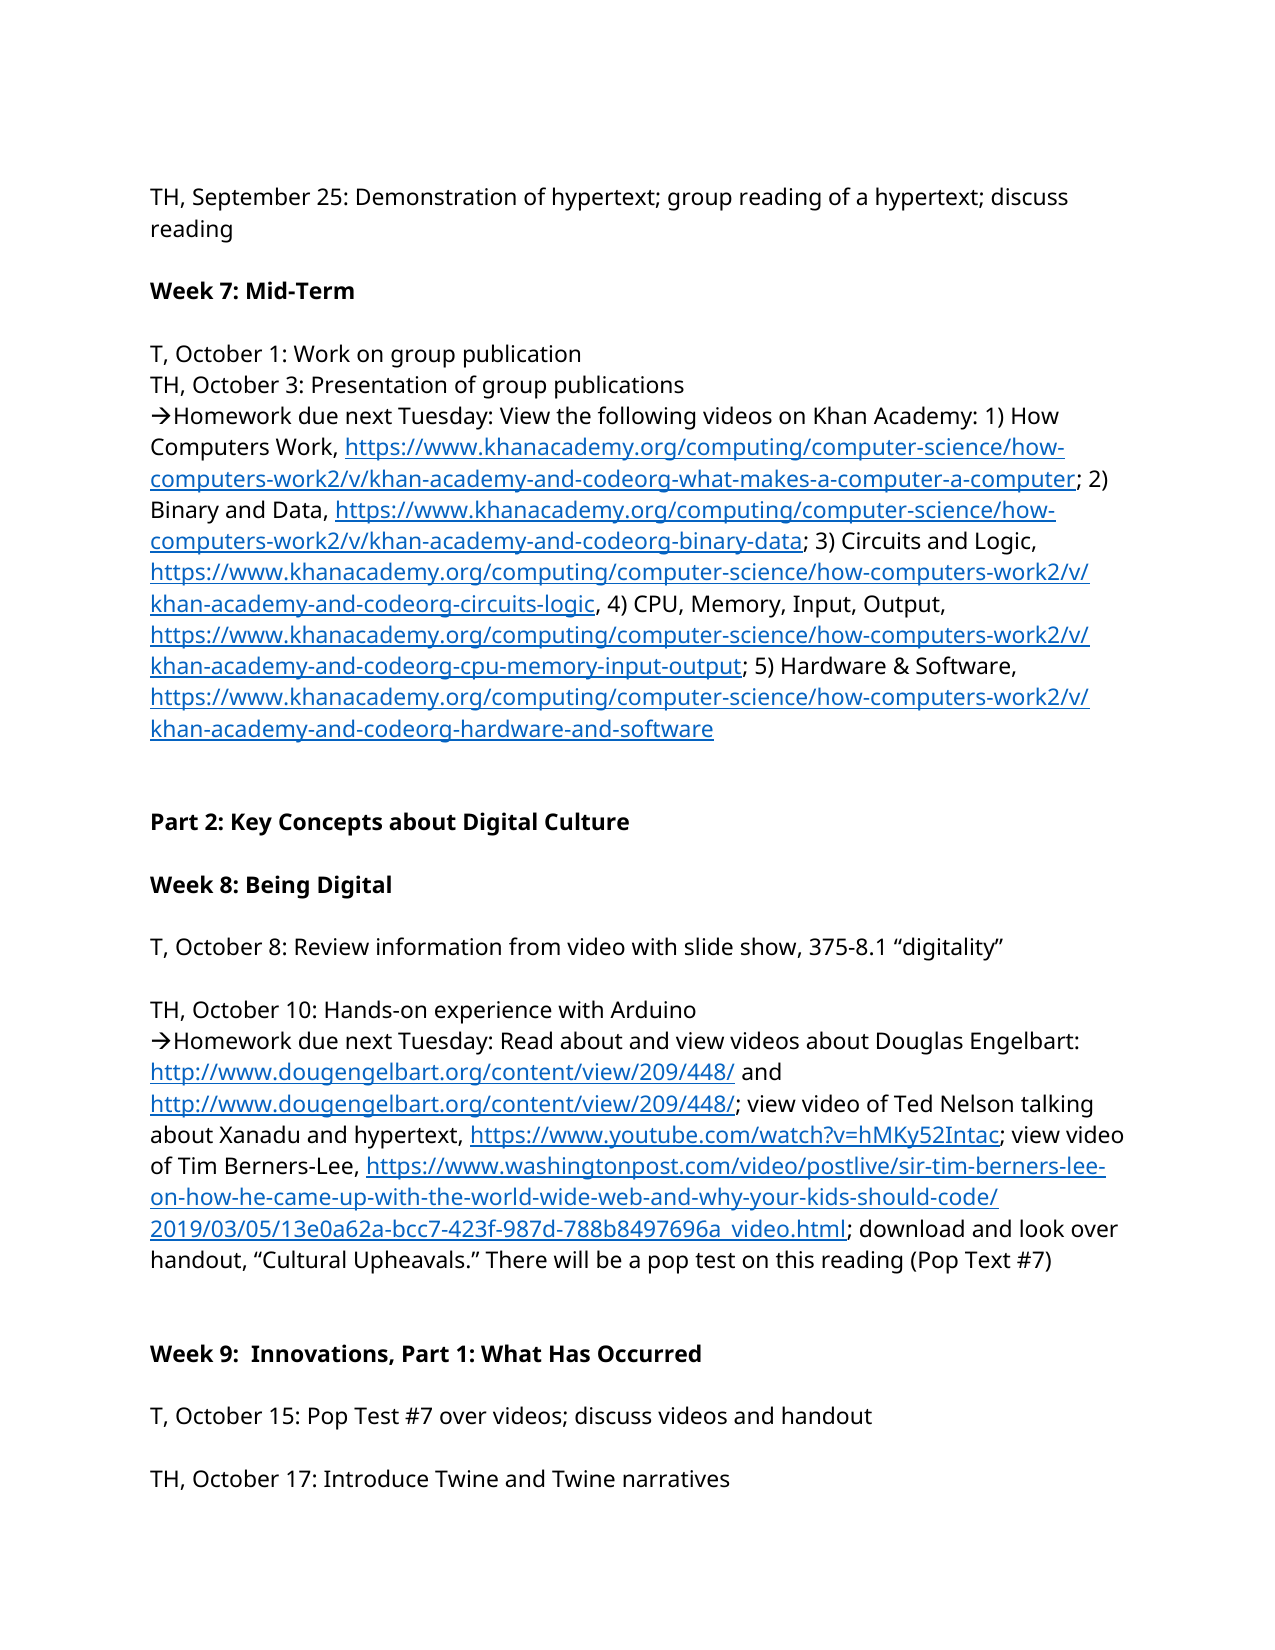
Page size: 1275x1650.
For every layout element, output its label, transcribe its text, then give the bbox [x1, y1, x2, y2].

text TH, October 3: Presentation of group publications [150, 369, 1125, 400]
text Homework due next Tuesday: View the following videos on Khan Academy: 1) How Computers Work, https://www.khanacademy.org/computing/computer-science/how-computers-work2/v/khan-academy-and-codeorg-what-makes-a-computer-a-computer; 2) Binary and Data, https://www.khanacademy.org/computing/computer-science/how-computers-work2/v/khan-academy-and-codeorg-binary-data; 3) Circuits and Logic, https://www.khanacademy.org/computing/computer-science/how-computers-work2/v/khan-academy-and-codeorg-circuits-logic, 4) CPU, Memory, Input, Output, https://www.khanacademy.org/computing/computer-science/how-computers-work2/v/khan-academy-and-codeorg-cpu-memory-input-output; 5) Hardware & Software, https://www.khanacademy.org/computing/computer-science/how-computers-work2/v/khan-academy-and-codeorg-hardware-and-software [150, 400, 1125, 744]
text Week 7: Mid-Term [150, 275, 1125, 306]
text Part 2: Key Concepts about Digital Culture [150, 806, 1125, 837]
text T, October 8: Review information from video with slide show, 375-8.1 “digitality” [150, 931, 1125, 962]
text TH, October 10: Hands-on experience with Arduino [150, 994, 1125, 1025]
text T, October 1: Work on group publication [150, 337, 1125, 369]
text TH, September 25: Demonstration of hypertext; group reading of a hypertext; discuss reading [150, 181, 1125, 244]
text TH, October 17: Introduce Twine and Twine narratives [150, 1462, 1125, 1494]
text Homework due next Tuesday: Read about and view videos about Douglas Engelbart: http://www.dougengelbart.org/content/view/209/448/ and http://www.dougengelbart.org/content/view/209/448/; view video of Ted Nelson talking about Xanadu and hypertext, https://www.youtube.com/watch?v=hMKy52Intac; view video of Tim Berners-Lee, https://www.washingtonpost.com/video/postlive/sir-tim-berners-lee-on-how-he-came-up-with-the-world-wide-web-and-why-your-kids-should-code/2019/03/05/13e0a62a-bcc7-423f-987d-788b8497696a_video.html; download and look over handout, “Cultural Upheavals.” There will be a pop test on this reading (Pop Text #7) [150, 1025, 1125, 1275]
text Week 9: Innovations, Part 1: What Has Occurred [150, 1337, 1125, 1369]
text T, October 15: Pop Test #7 over videos; discuss videos and handout [150, 1400, 1125, 1431]
text Week 8: Being Digital [150, 869, 1125, 900]
